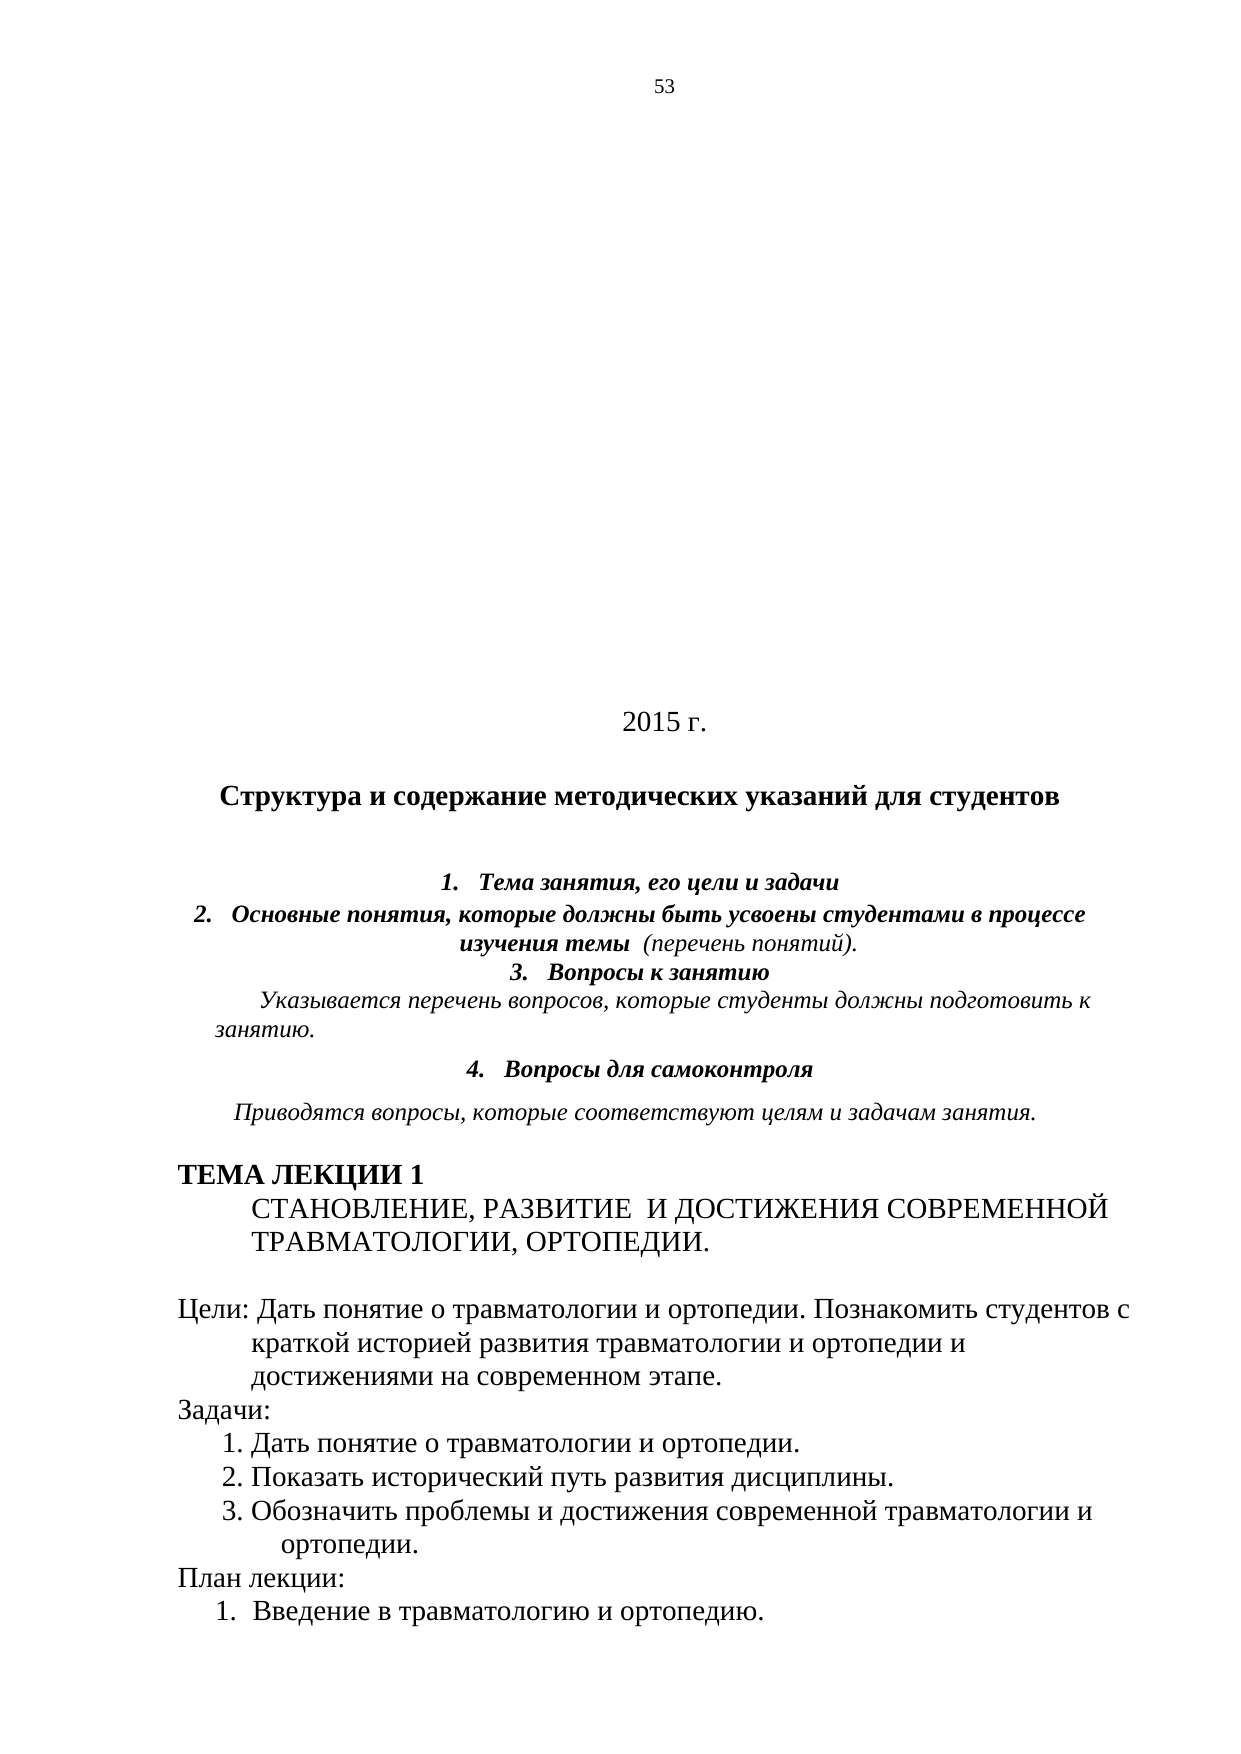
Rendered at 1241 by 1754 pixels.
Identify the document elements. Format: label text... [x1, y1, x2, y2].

list Тема занятия, его цели и задачи [177, 857, 1103, 899]
text Задачи: [177, 1392, 1152, 1426]
text 2. Показать исторический путь развития дисциплины. [177, 1459, 1152, 1493]
list Вопросы к занятию [177, 957, 1103, 986]
text 1. Дать понятие о травматологии и ортопедии. [177, 1426, 1152, 1459]
text Цели: Дать понятие о травматологии и ортопедии. Познакомить студентов с [177, 1291, 1152, 1325]
text Структура и содержание методических указаний для студентов [177, 771, 1103, 814]
text Становление, развитие и достижения современной травматологии, ортопедии. [251, 1191, 1152, 1258]
text Тема Лекции 1 [177, 1157, 1152, 1191]
text ортопедии. [281, 1526, 1152, 1560]
text Указывается перечень вопросов, которые студенты должны подготовить к занятию. [215, 986, 1103, 1043]
list Введение в травматологию и ортопедию. [215, 1593, 1152, 1627]
text 2015 г. [177, 704, 1152, 738]
text краткой историей развития травматологии и ортопедии и достижениями на современном этапе. [251, 1325, 1152, 1392]
text План лекции: [177, 1560, 1152, 1593]
text 4. Вопросы для самоконтроля [177, 1043, 1103, 1086]
list Основные понятия, которые должны быть усвоены студентами в процессе изучения темы (перечень понятий). [177, 899, 1103, 957]
text 3. Обозначить проблемы и достижения современной травматологии и [177, 1493, 1152, 1526]
text Приводятся вопросы, которые соответствуют целям и задачам занятия. [215, 1086, 1103, 1128]
